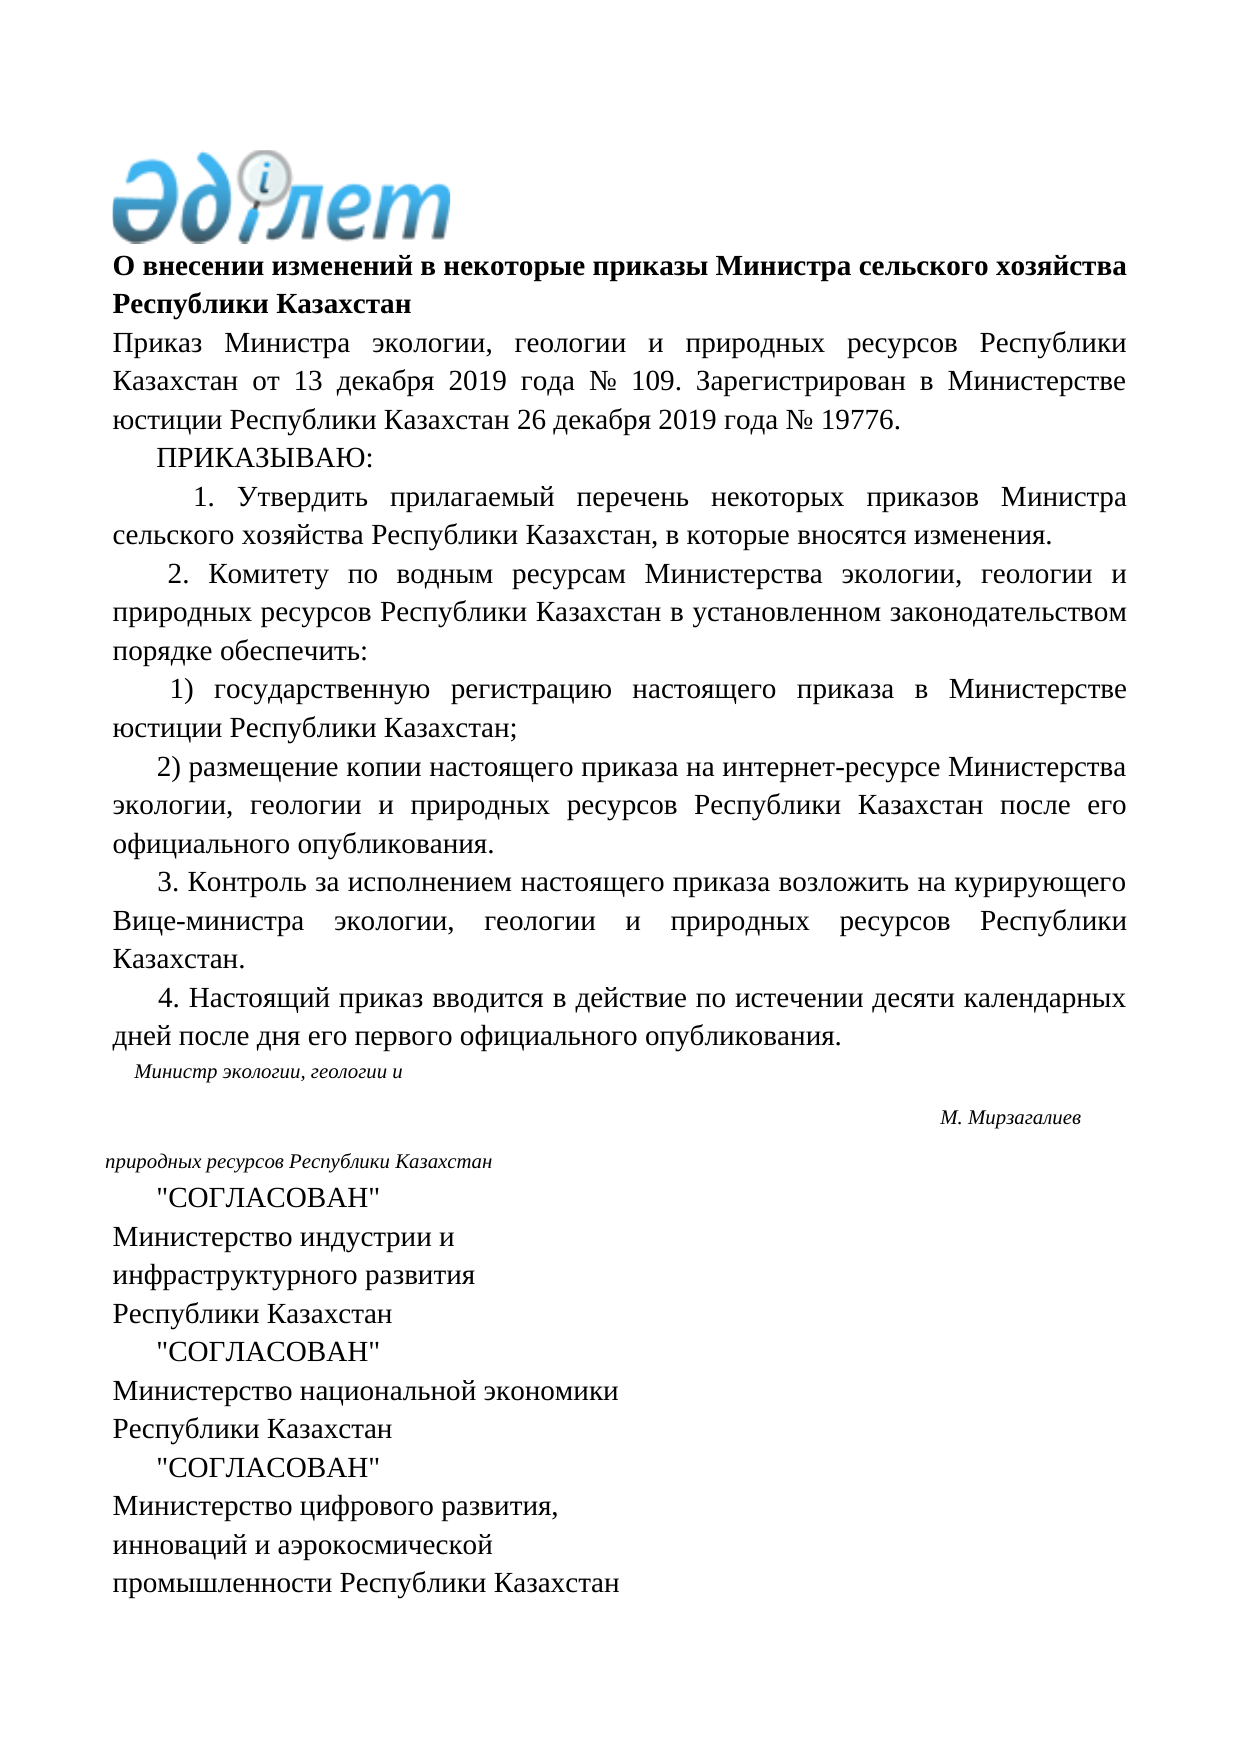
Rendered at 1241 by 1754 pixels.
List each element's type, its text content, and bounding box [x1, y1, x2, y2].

text 2. Комитету по водным ресурсам Министерства экологии, геологии и природных ресурсов Республики Казахстан в установленном законодательством порядке обеспечить: [112, 556, 1128, 667]
text Министерство национальной экономики [112, 1373, 1128, 1406]
text Приказ Министра экологии, геологии и природных ресурсов Республики Казахстан от 13 декабря 2019 года № 109. Зарегистрирован в Министерстве юстиции Республики Казахстан 26 декабря 2019 года № 19776. [112, 325, 1128, 435]
text "СОГЛАСОВАН" [112, 1334, 1128, 1368]
text "СОГЛАСОВАН" [112, 1180, 1128, 1214]
text 1) государственную регистрацию настоящего приказа в Министерстве юстиции Республики Казахстан; [112, 672, 1128, 744]
text ПРИКАЗЫВАЮ: [112, 440, 1128, 474]
text 4. Настоящий приказ вводится в действие по истечении десяти календарных дней после дня его первого официального опубликования. [112, 980, 1128, 1052]
text Республики Казахстан [112, 1296, 1128, 1329]
picture [112, 150, 451, 244]
text 2) размещение копии настоящего приказа на интернет-ресурсе Министерства экологии, геологии и природных ресурсов Республики Казахстан после его официального опубликования. [112, 749, 1128, 859]
text промышленности Республики Казахстан [112, 1566, 1128, 1599]
text инноваций и аэрокосмической [112, 1527, 1128, 1561]
text Министерство цифрового развития, [112, 1488, 1128, 1522]
text инфраструктурного развития [112, 1257, 1128, 1291]
text 3. Контроль за исполнением настоящего приказа возложить на курирующего Вице-министра экологии, геологии и природных ресурсов Республики Казахстан. [112, 864, 1128, 975]
table_header М. Мирзагалиев [939, 1057, 1240, 1180]
text Министерство индустрии и [112, 1219, 1128, 1252]
table_header Министр экологии, геологии и природных ресурсов Республики Казахстан [101, 1057, 939, 1180]
text 1. Утвердить прилагаемый перечень некоторых приказов Министра сельского хозяйства Республики Казахстан, в которые вносятся изменения. [112, 479, 1128, 551]
text Республики Казахстан [112, 1411, 1128, 1445]
text "СОГЛАСОВАН" [112, 1450, 1128, 1483]
text О внесении изменений в некоторые приказы Министра сельского хозяйства Республики Казахстан [112, 248, 1128, 320]
